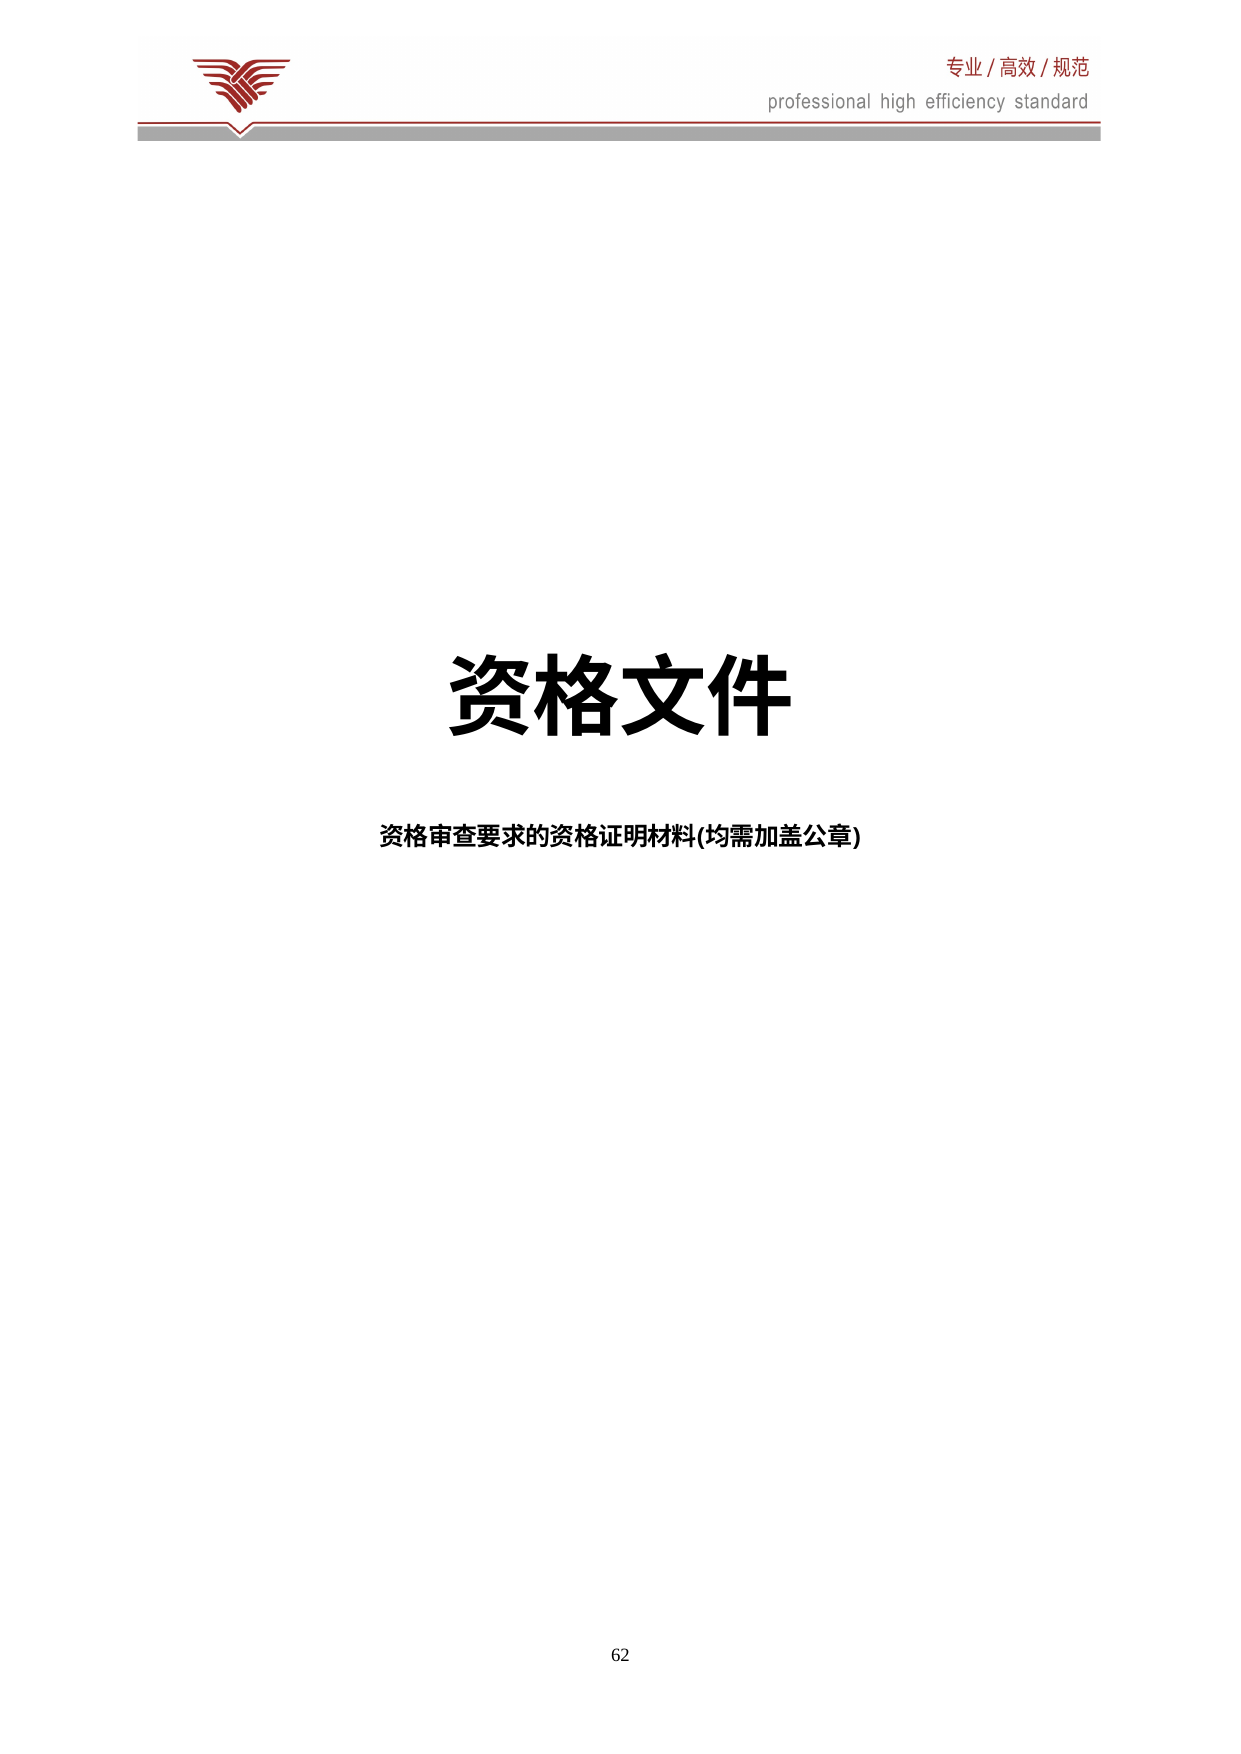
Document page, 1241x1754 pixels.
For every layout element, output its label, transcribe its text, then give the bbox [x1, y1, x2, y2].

text 资格审查要求的资格证明材料(均需加盖公章) [130, 817, 1110, 853]
picture [137, 36, 1101, 141]
text 资格文件 [130, 627, 1110, 753]
